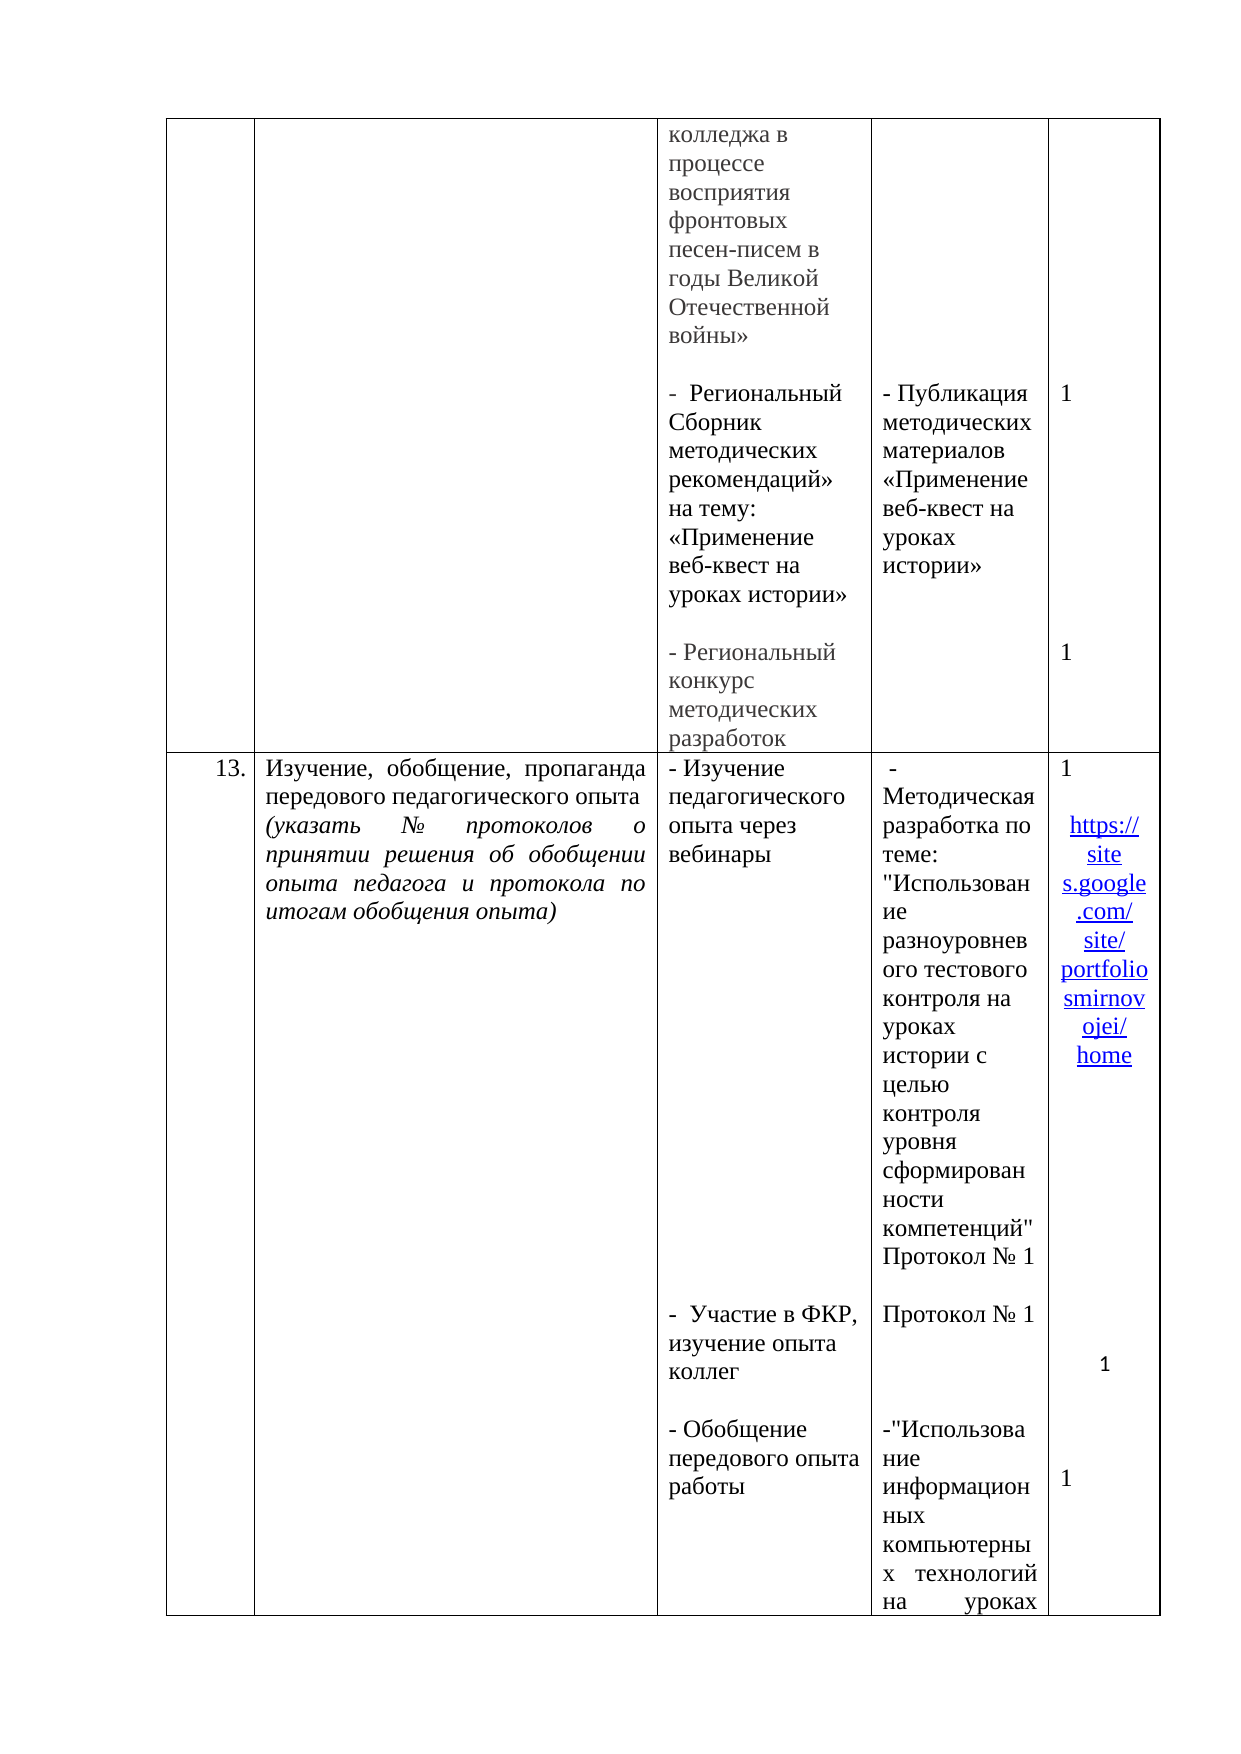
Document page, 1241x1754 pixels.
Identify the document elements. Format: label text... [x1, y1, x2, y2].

table_cell [167, 753, 254, 1615]
table_cell 1 1 1 1 [1049, 119, 1159, 752]
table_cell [1049, 753, 1159, 1615]
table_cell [658, 753, 871, 1615]
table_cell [658, 119, 871, 752]
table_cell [872, 119, 1048, 752]
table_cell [872, 753, 1048, 1615]
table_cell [255, 753, 657, 1615]
